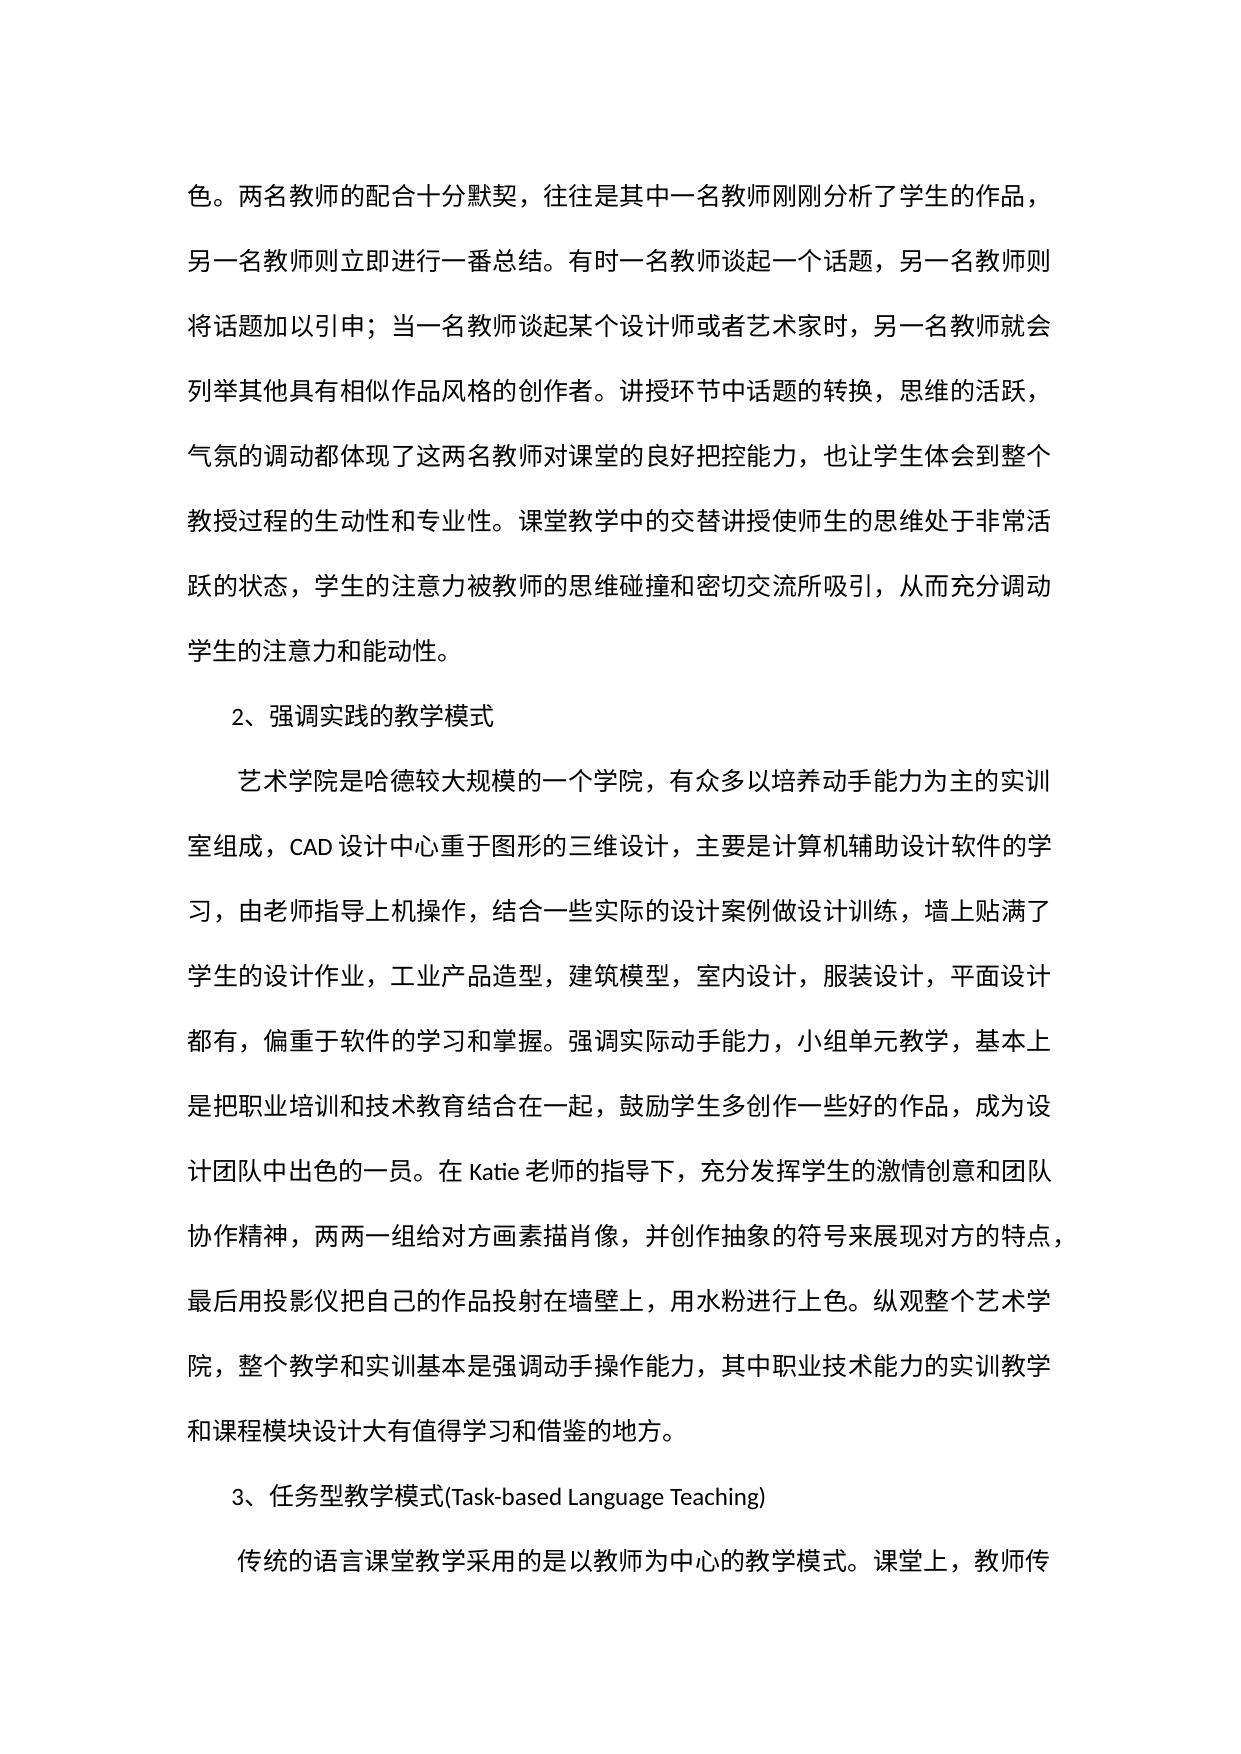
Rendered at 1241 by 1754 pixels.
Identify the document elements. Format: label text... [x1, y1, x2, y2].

text 艺术学院是哈德较大规模的一个学院，有众多以培养动手能力为主的实训室组成，CAD设计中心重于图形的三维设计，主要是计算机辅助设计软件的学习，由老师指导上机操作，结合一些实际的设计案例做设计训练，墙上贴满了学生的设计作业，工业产品造型，建筑模型，室内设计，服装设计，平面设计都有，偏重于软件的学习和掌握。强调实际动手能力，小组单元教学，基本上是把职业培训和技术教育结合在一起，鼓励学生多创作一些好的作品，成为设计团队中出色的一员。在Katie老师的指导下，充分发挥学生的激情创意和团队协作精神，两两一组给对方画素描肖像，并创作抽象的符号来展现对方的特点，最后用投影仪把自己的作品投射在墙壁上，用水粉进行上色。纵观整个艺术学院，整个教学和实训基本是强调动手操作能力，其中职业技术能力的实训教学和课程模块设计大有值得学习和借鉴的地方。 [187, 747, 1053, 1462]
text 3、任务型教学模式(Task-based Language Teaching) [187, 1462, 1053, 1527]
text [187, 162, 1053, 682]
text 2、强调实践的教学模式 [187, 682, 1053, 747]
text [187, 1527, 1053, 1592]
